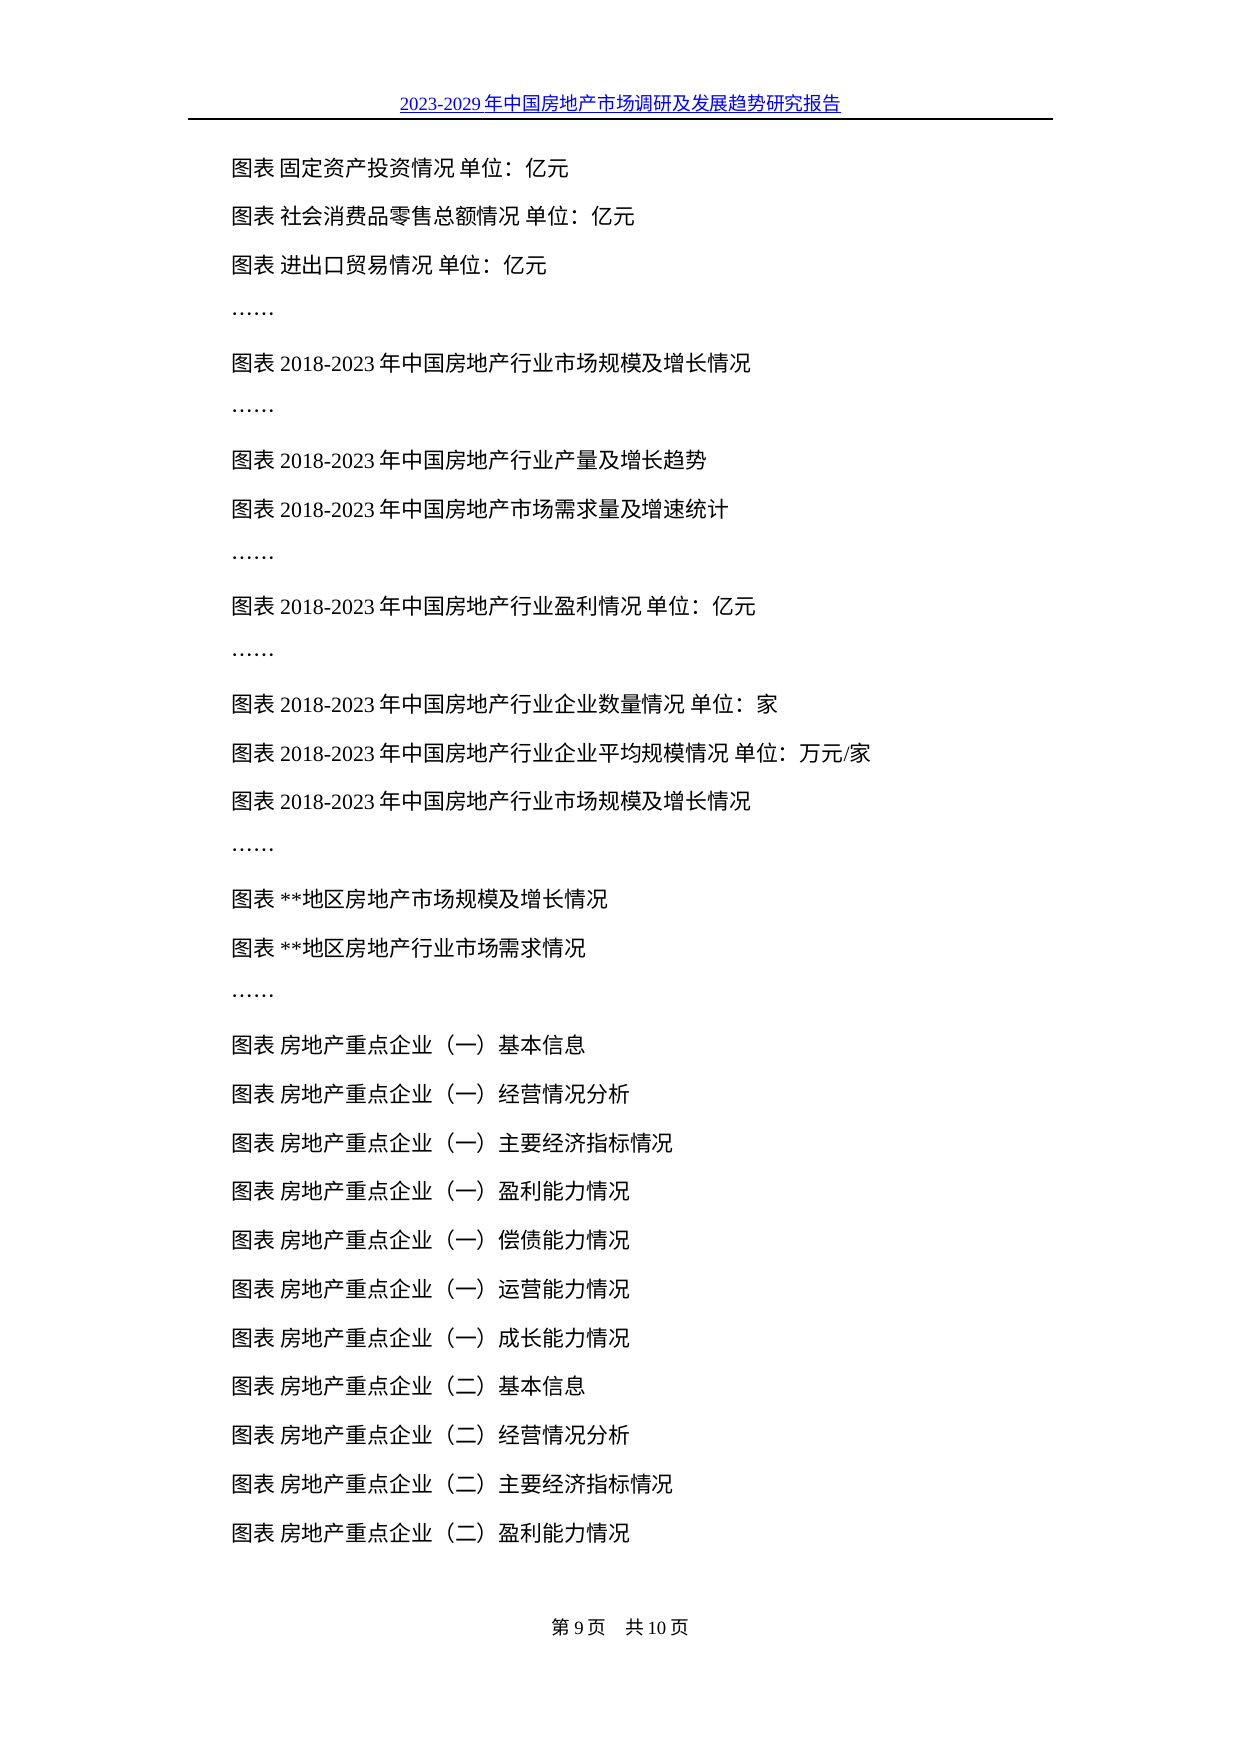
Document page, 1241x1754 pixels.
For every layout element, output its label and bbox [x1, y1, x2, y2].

text [187, 150, 1053, 1548]
